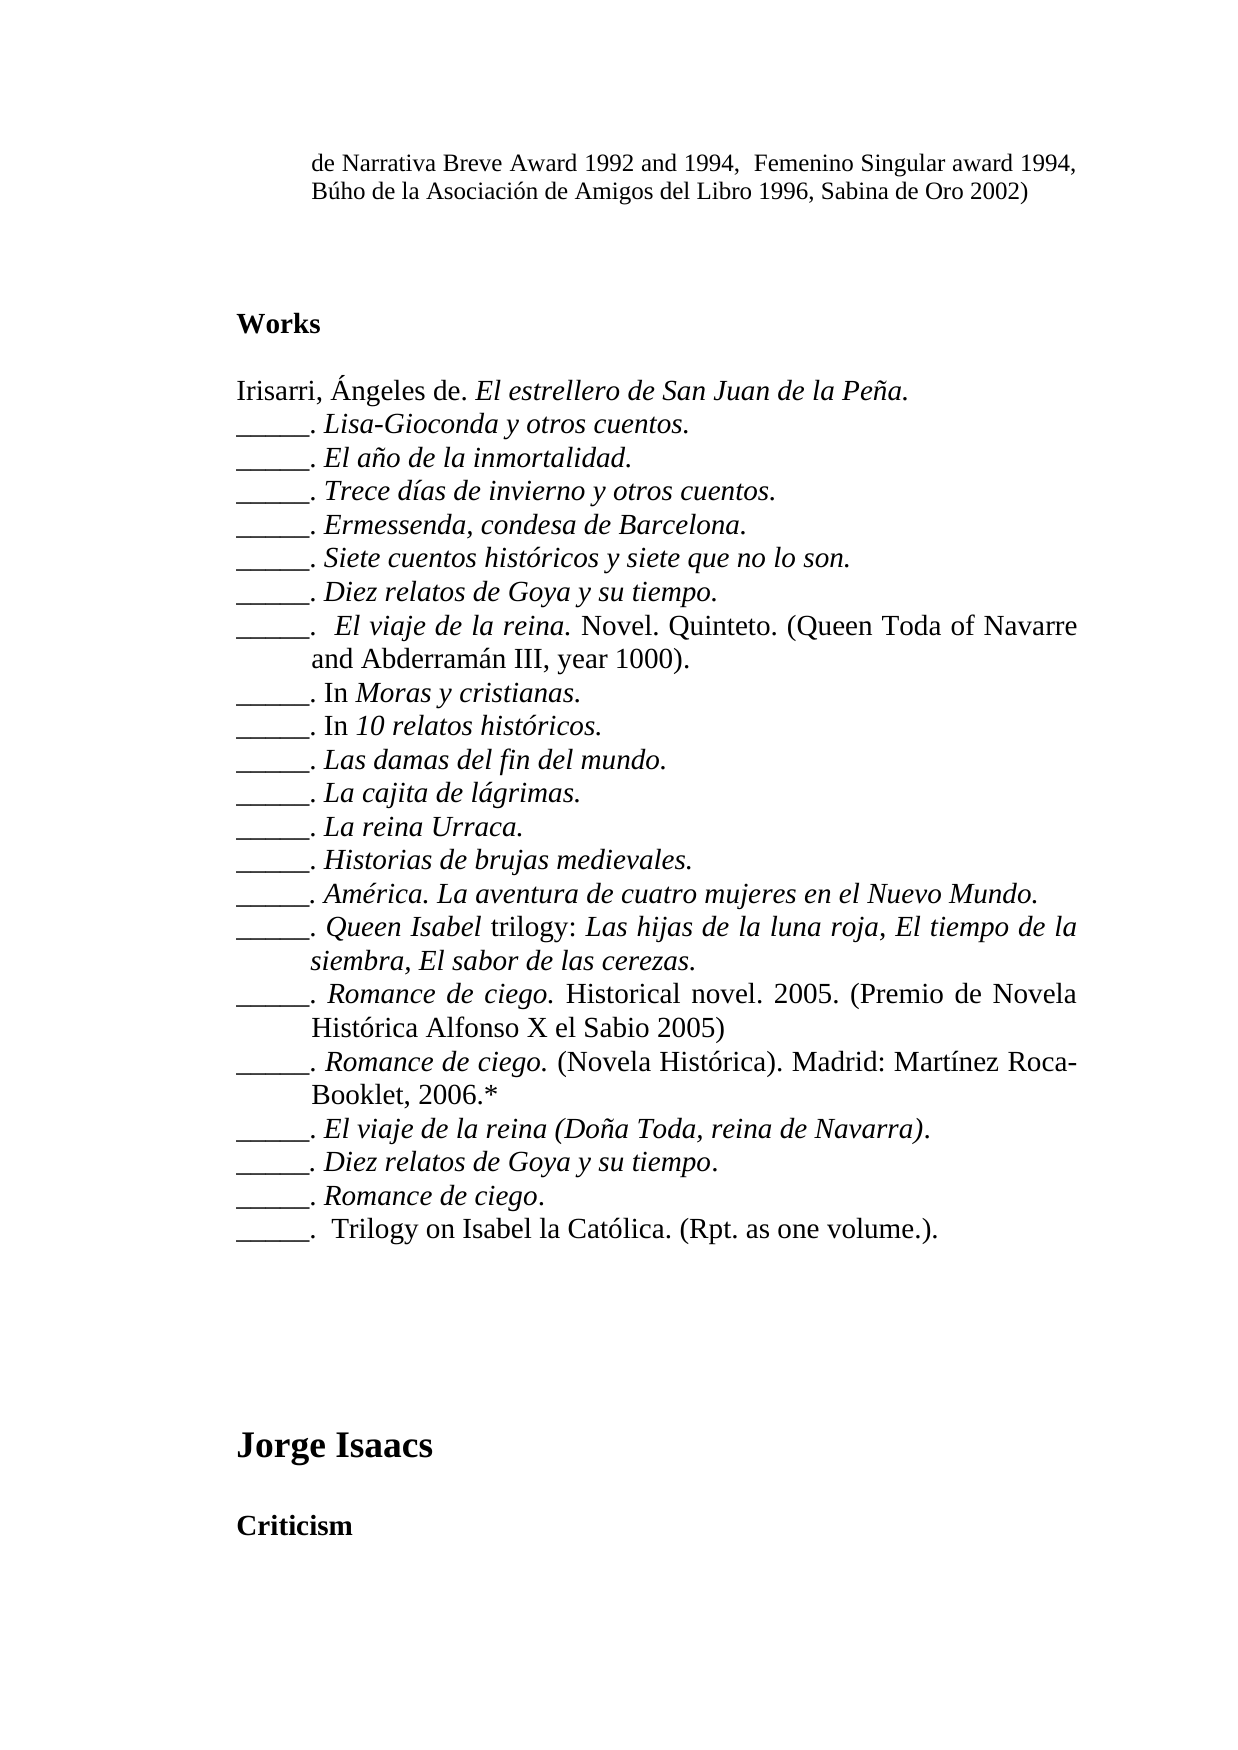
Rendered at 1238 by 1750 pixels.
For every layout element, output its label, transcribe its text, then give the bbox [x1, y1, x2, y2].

text _____. El año de la inmortalidad. [236, 440, 1078, 473]
text Criticism [236, 1508, 1078, 1542]
text _____. Historias de brujas medievales. [236, 842, 1078, 876]
text _____. La cajita de lágrimas. [236, 775, 1078, 809]
text _____. Lisa-Gioconda y otros cuentos. [236, 406, 1078, 440]
text _____. El viaje de la reina. Novel. Quinteto. (Queen Toda of Navarre and Abderramán III, year 1000). [236, 608, 1078, 675]
text _____. Diez relatos de Goya y su tiempo. [236, 1144, 1078, 1178]
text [310, 148, 1078, 205]
text _____. El viaje de la reina (Doña Toda, reina de Navarra). [236, 1111, 1078, 1144]
text _____. In 10 relatos históricos. [236, 708, 1078, 742]
text _____. Romance de ciego. (Novela Histórica). Madrid: Martínez Roca-Booklet, 2006.* [236, 1044, 1078, 1111]
text _____. Diez relatos de Goya y su tiempo. [236, 574, 1078, 608]
text _____. In Moras y cristianas. [236, 675, 1078, 708]
text _____. La reina Urraca. [236, 809, 1078, 842]
text _____. Siete cuentos históricos y siete que no lo son. [236, 541, 1078, 574]
text Irisarri, Ángeles de. El estrellero de San Juan de la Peña. [236, 373, 1078, 406]
subtitle Works [236, 306, 1078, 339]
text _____. Trece días de invierno y otros cuentos. [236, 473, 1078, 507]
text _____. Romance de ciego. Historical novel. 2005. (Premio de Novela Histórica Alfonso X el Sabio 2005) [236, 977, 1078, 1044]
text _____. Queen Isabel trilogy: Las hijas de la luna roja, El tiempo de la siembra, El sabor de las cerezas. [236, 909, 1078, 977]
text _____. Romance de ciego. [236, 1178, 1078, 1211]
text Jorge Isaacs [236, 1422, 1078, 1465]
text _____. Las damas del fin del mundo. [236, 742, 1078, 775]
text _____. América. La aventura de cuatro mujeres en el Nuevo Mundo. [236, 876, 1078, 909]
text _____. Trilogy on Isabel la Católica. (Rpt. as one volume.). [236, 1211, 1078, 1245]
text _____. Ermessenda, condesa de Barcelona. [236, 507, 1078, 541]
